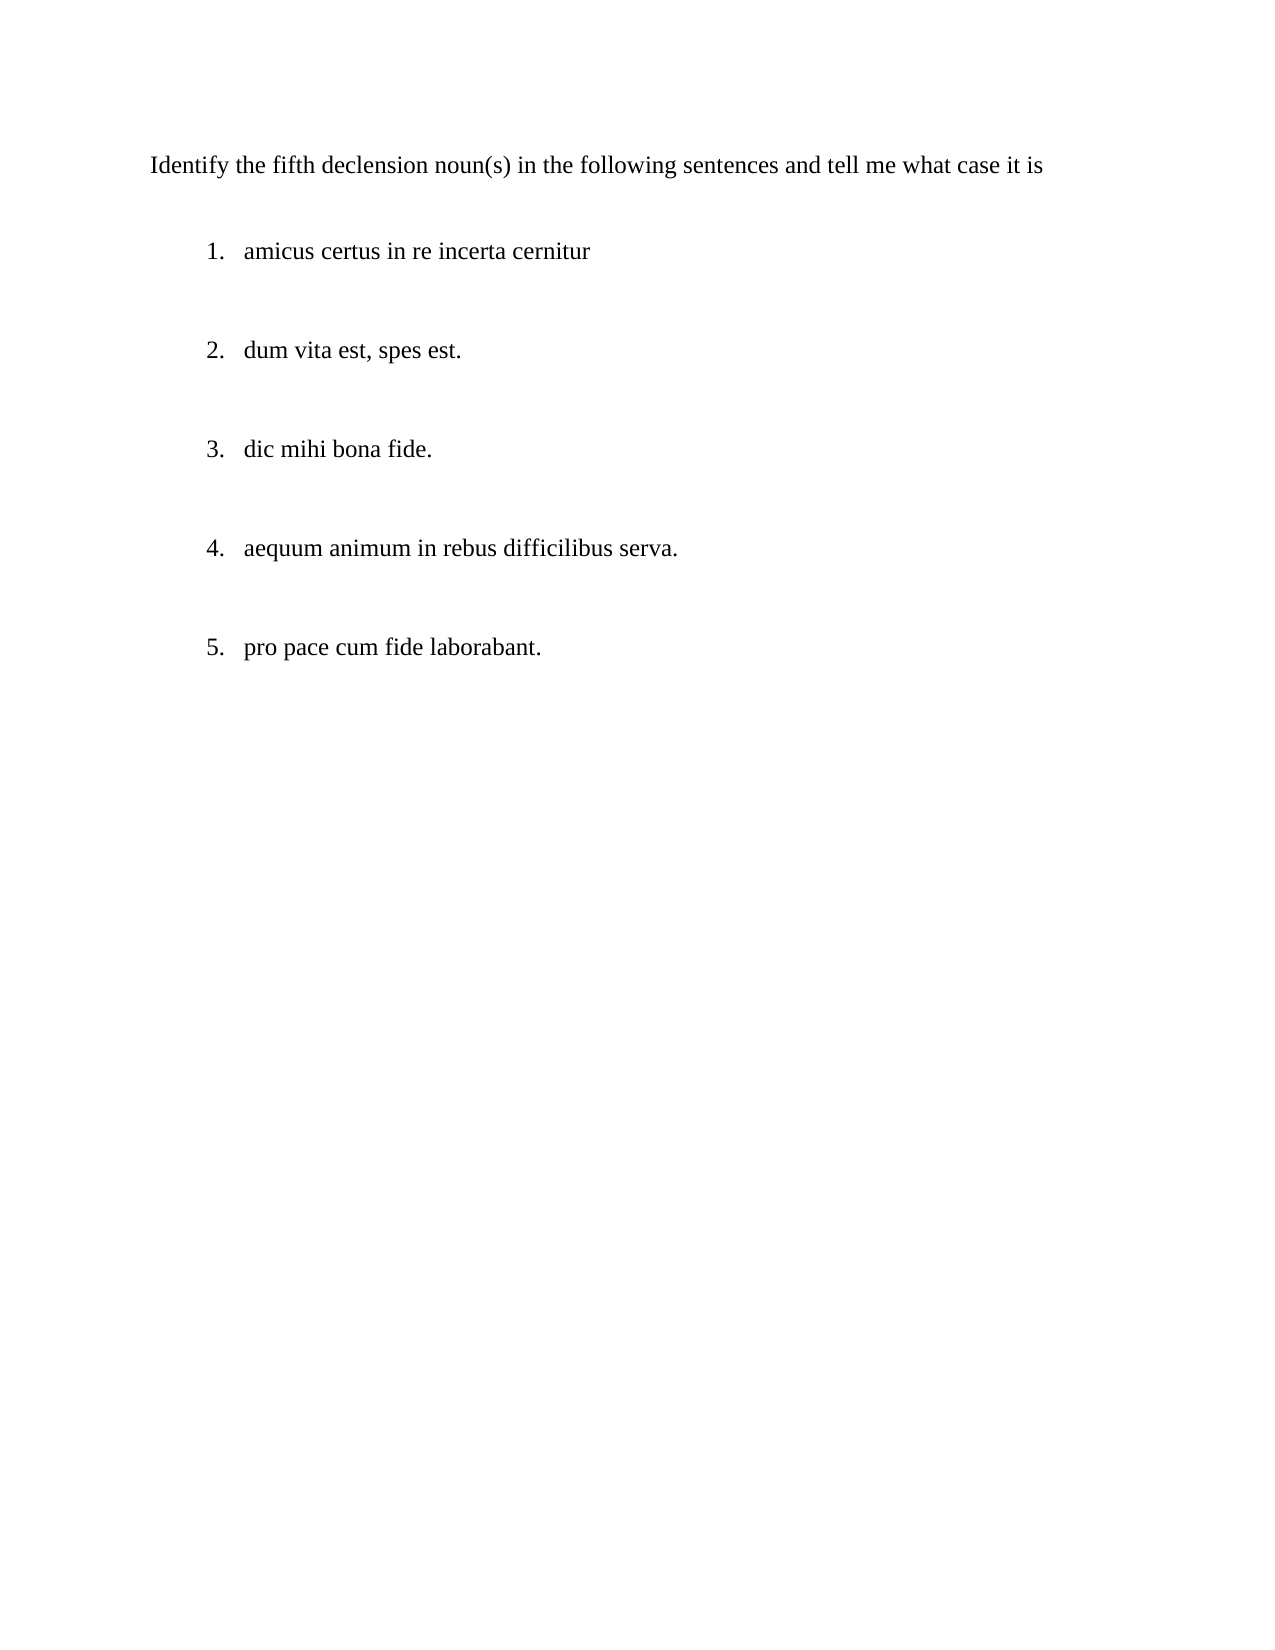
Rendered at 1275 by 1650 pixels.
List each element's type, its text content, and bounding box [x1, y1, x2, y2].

text Identify the fifth declension noun(s) in the following sentences and tell me what case it is [150, 150, 1125, 179]
list amicus certus in re incerta cernitur [206, 236, 1125, 265]
list dum vita est, spes est. [206, 335, 1125, 364]
list aequum animum in rebus difficilibus serva. [206, 533, 1125, 562]
list pro pace cum fide laborabant. [206, 632, 1125, 661]
list dic mihi bona fide. [206, 434, 1125, 463]
